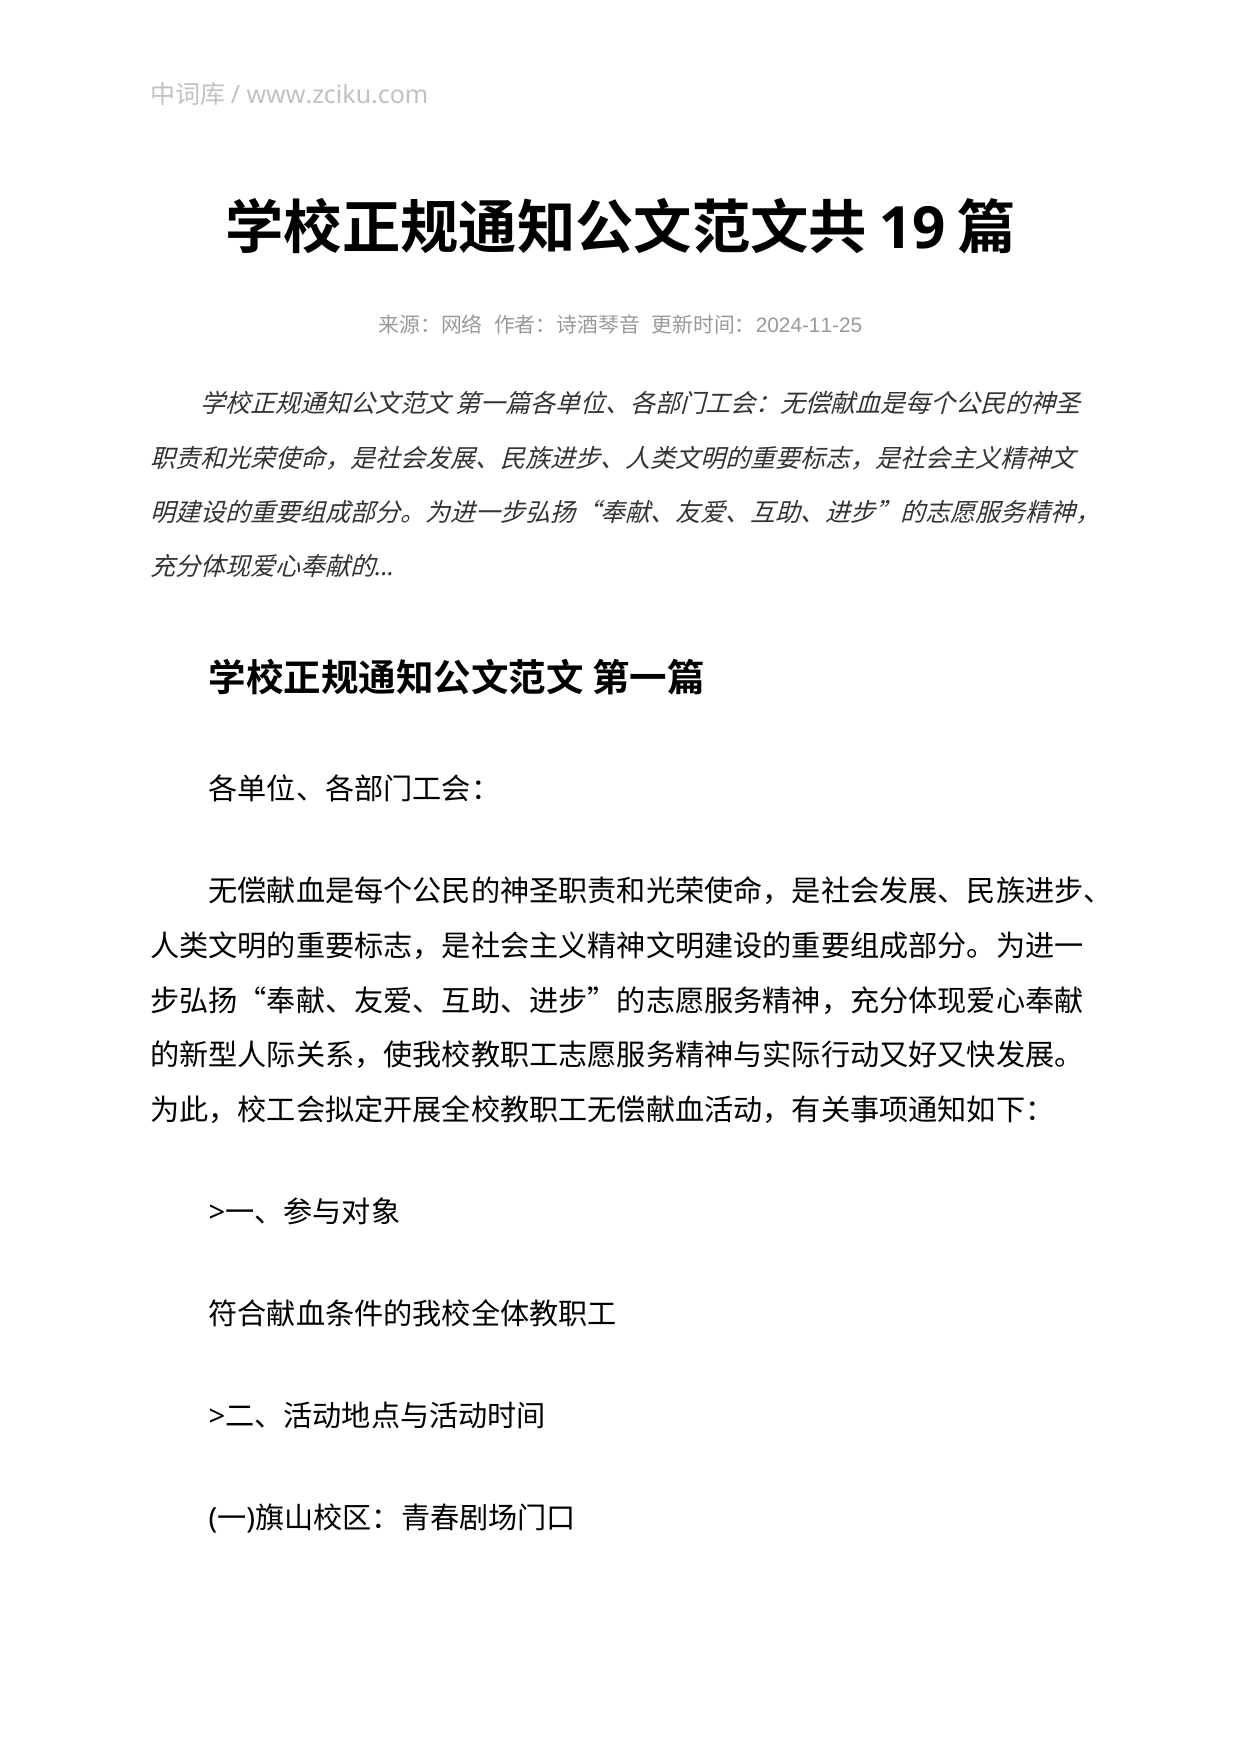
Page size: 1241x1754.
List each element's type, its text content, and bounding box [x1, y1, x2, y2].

text 学校正规通知公文范文 第一篇 [150, 648, 1090, 702]
text 各单位、各部门工会： [150, 766, 1090, 808]
text >二、活动地点与活动时间 [150, 1392, 1090, 1435]
text 来源：网络 作者：诗酒琴音 更新时间：2024-11-25 [150, 313, 1090, 337]
subtitle 学校正规通知公文范文共19篇 [150, 181, 1090, 266]
text >一、参与对象 [150, 1189, 1090, 1231]
text (一)旗山校区：青春剧场门口 [150, 1494, 1090, 1537]
text 无偿献血是每个公民的神圣职责和光荣使命，是社会发展、民族进步、人类文明的重要标志，是社会主义精神文明建设的重要组成部分。为进一步弘扬“奉献、友爱、互助、进步”的志愿服务精神，充分体现爱心奉献的新型人际关系，使我校教职工志愿服务精神与实际行动又好又快发展。为此，校工会拟定开展全校教职工无偿献血活动，有关事项通知如下： [150, 867, 1090, 1129]
text 学校正规通知公文范文 第一篇各单位、各部门工会：无偿献血是每个公民的神圣职责和光荣使命，是社会发展、民族进步、人类文明的重要标志，是社会主义精神文明建设的重要组成部分。为进一步弘扬“奉献、友爱、互助、进步”的志愿服务精神，充分体现爱心奉献的... [150, 384, 1090, 583]
text 符合献血条件的我校全体教职工 [150, 1291, 1090, 1333]
